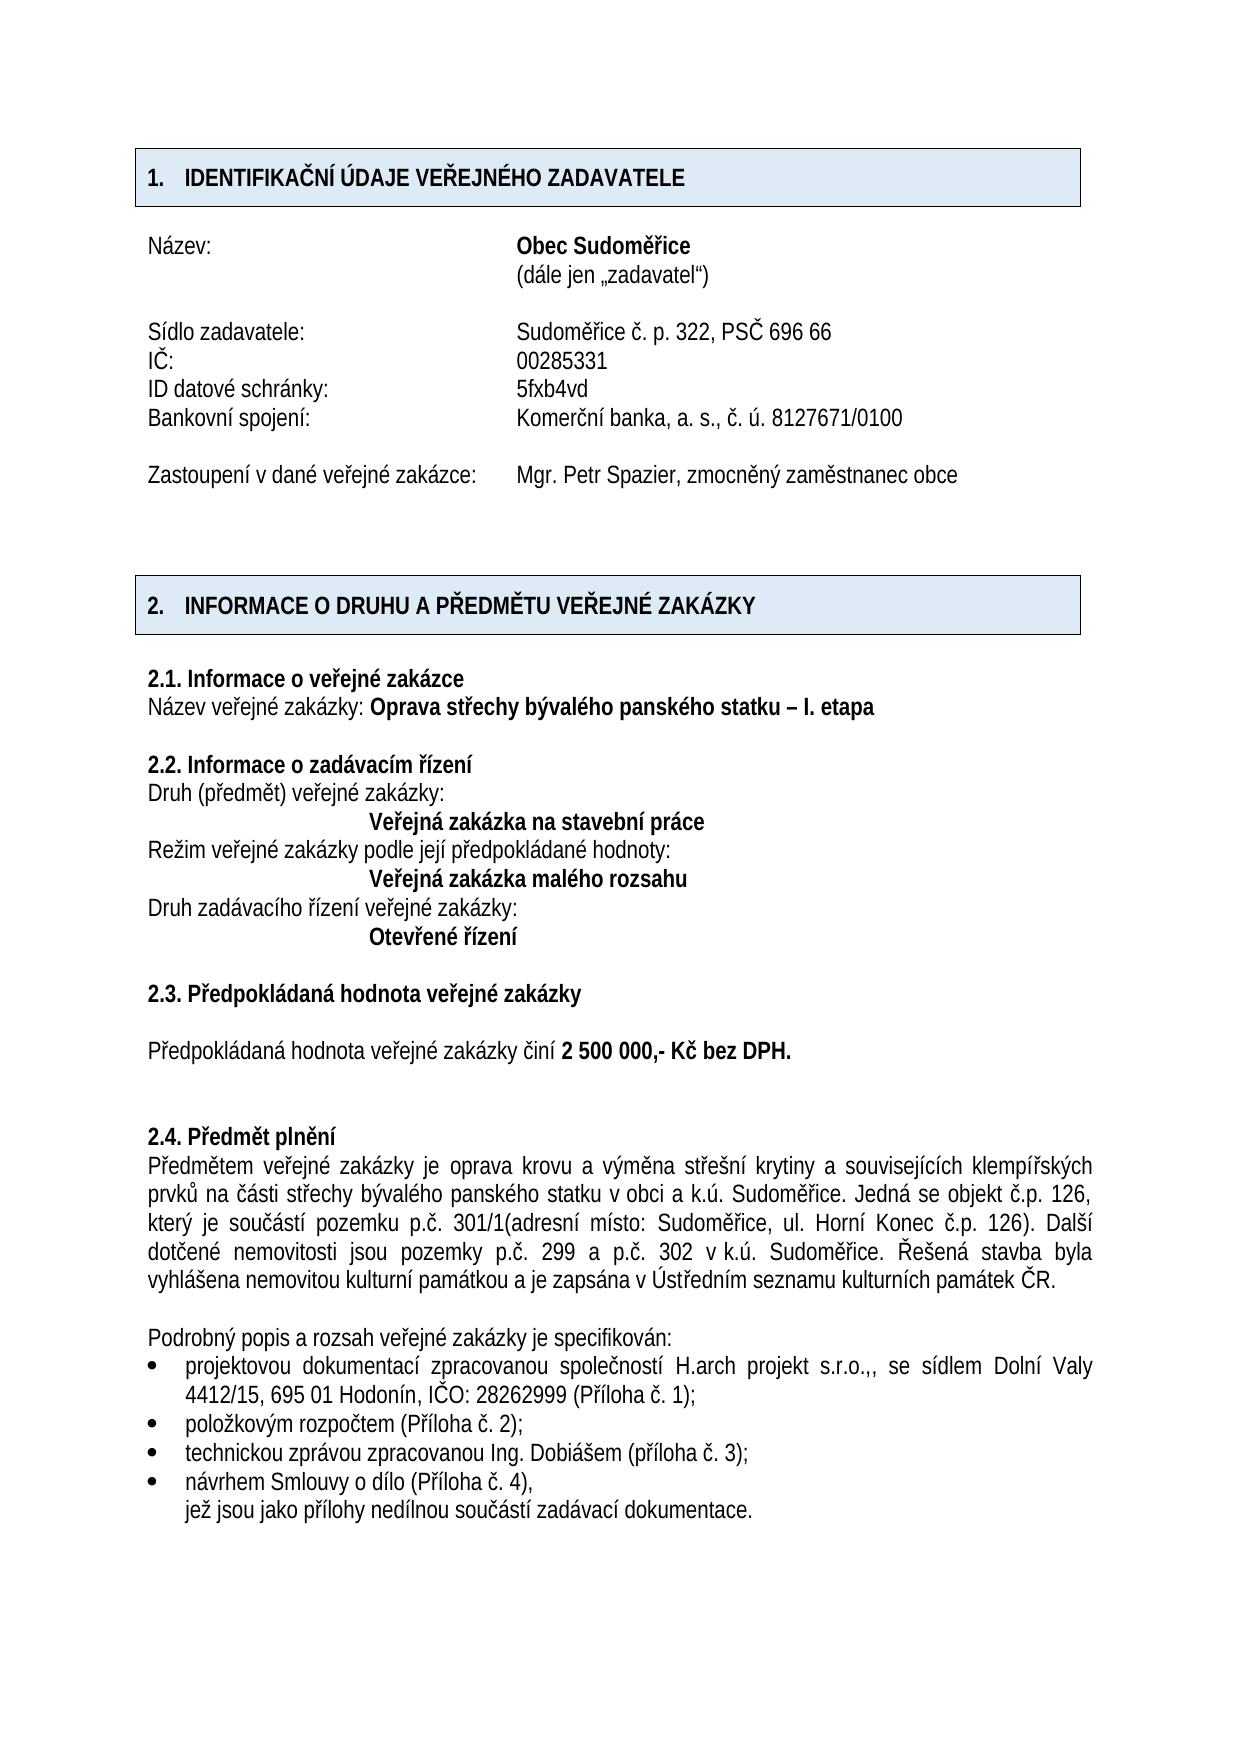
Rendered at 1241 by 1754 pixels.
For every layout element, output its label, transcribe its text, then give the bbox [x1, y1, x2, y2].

text (dále jen „zadavatel“) [443, 260, 1093, 288]
text Bankovní spojení: Komerční banka, a. s., č. ú. 8127671/0100 [148, 403, 1093, 432]
text jež jsou jako přílohy nedílnou součástí zadávací dokumentace. [185, 1495, 1093, 1524]
list návrhem Smlouvy o dílo (Příloha č. 4), [148, 1466, 1093, 1495]
text 2.3. Předpokládaná hodnota veřejné zakázky [148, 979, 1093, 1007]
text 2.2. Informace o zadávacím řízení [148, 749, 1093, 778]
list položkovým rozpočtem (Příloha č. 2); [148, 1409, 1093, 1438]
table_header INFORMACE O DRUHU A PŘEDMĚTU VEŘEJNÉ ZAKÁZKY [136, 576, 1080, 634]
text Veřejná zakázka malého rozsahu [295, 864, 1093, 893]
text Režim veřejné zakázky podle její předpokládané hodnoty: [148, 836, 1093, 864]
text Otevřené řízení [295, 921, 1093, 950]
text Název: Obec Sudoměřice [148, 231, 1093, 260]
text Druh zadávacího řízení veřejné zakázky: [148, 893, 1093, 921]
text Název veřejné zakázky: Oprava střechy bývalého panského statku – I. etapa [148, 692, 1093, 721]
text Druh (předmět) veřejné zakázky: [148, 778, 1093, 807]
text Sídlo zadavatele: Sudoměřice č. p. 322, PSČ 696 66 [148, 317, 1093, 346]
text IČ: 00285331 [148, 346, 1093, 374]
text Veřejná zakázka na stavební práce [295, 807, 1093, 836]
text Podrobný popis a rozsah veřejné zakázky je specifikován: [148, 1323, 1093, 1351]
text Předmětem veřejné zakázky je oprava krovu a výměna střešní krytiny a souvisejících klempířských prvků na části střechy bývalého panského statku v obci a k.ú. Sudoměřice. Jedná se objekt č.p. 126, který je součástí pozemku p.č. 301/1(adresní místo: Sudoměřice, ul. Horní Konec č.p. 126). Další dotčené nemovitosti jsou pozemky p.č. 299 a p.č. 302 v k.ú. Sudoměřice. Řešená stavba byla vyhlášena nemovitou kulturní památkou a je zapsána v Ústředním seznamu kulturních památek ČR. [148, 1151, 1093, 1294]
text Předpokládaná hodnota veřejné zakázky činí 2 500 000,- Kč bez DPH. [148, 1036, 1093, 1065]
text ID datové schránky: 5fxb4vd [148, 374, 1093, 403]
list projektovou dokumentací zpracovanou společností H.arch projekt s.r.o.,, se sídlem Dolní Valy 4412/15, 695 01 Hodonín, IČO: 28262999 (Příloha č. 1); [148, 1351, 1093, 1409]
text 2.1. Informace o veřejné zakázce [148, 664, 1093, 692]
text 2.4. Předmět plnění [148, 1122, 1093, 1151]
table_header IDENTIFIKAČNÍ ÚDAJE VEŘEJNÉHO ZADAVATELE [136, 149, 1080, 206]
list technickou zprávou zpracovanou Ing. Dobiášem (příloha č. 3); [148, 1438, 1093, 1466]
text Zastoupení v dané veřejné zakázce: Mgr. Petr Spazier, zmocněný zaměstnanec obce [148, 460, 1093, 489]
